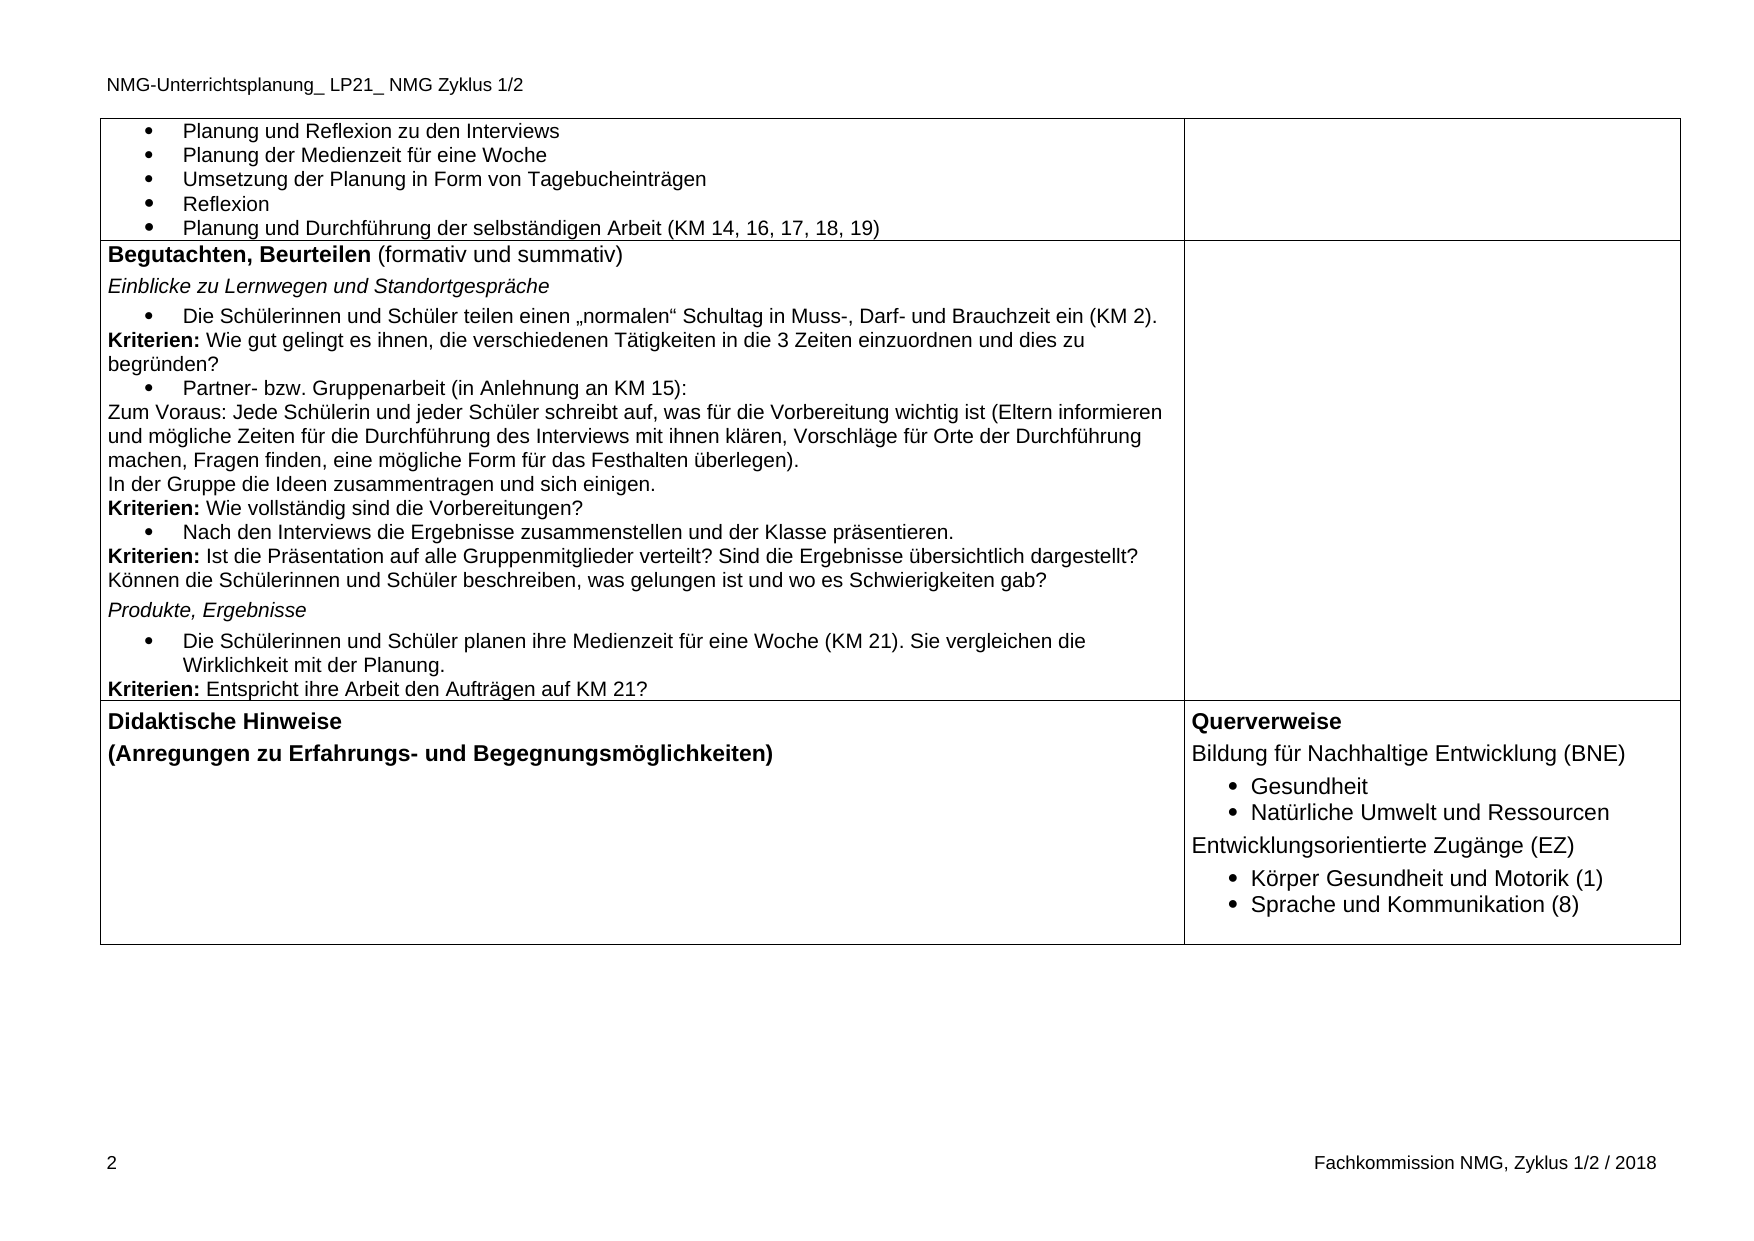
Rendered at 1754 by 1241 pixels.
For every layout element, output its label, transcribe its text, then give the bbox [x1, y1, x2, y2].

table_cell [1185, 241, 1680, 700]
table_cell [101, 119, 1184, 240]
table_cell Querverweise Bildung für Nachhaltige Entwicklung (BNE) Gesundheit Natürliche Umwelt und Ressourcen Entwicklungsorientierte Zugänge (EZ) Körper Gesundheit und Motorik (1) Sprache und Kommunikation (8) [1185, 701, 1680, 943]
table_cell Didaktische Hinweise (Anregungen zu Erfahrungs- und Begegnungsmöglichkeiten) [101, 701, 1184, 943]
table_cell Begutachten, Beurteilen (formativ und summativ) Einblicke zu Lernwegen und Standortgespräche Die Schülerinnen und Schüler teilen einen „normalen“ Schultag in Muss-, Darf- und Brauchzeit ein (KM 2). Kriterien: Wie gut gelingt es ihnen, die verschiedenen Tätigkeiten in die 3 Zeiten einzuordnen und dies zu begründen? Partner- bzw. Gruppenarbeit (in Anlehnung an KM 15): Zum Voraus: Jede Schülerin und jeder Schüler schreibt auf, was für die Vorbereitung wichtig ist (Eltern informieren und mögliche Zeiten für die Durchführung des Interviews mit ihnen klären, Vorschläge für Orte der Durchführung machen, Fragen finden, eine mögliche Form für das Festhalten überlegen). In der Gruppe die Ideen zusammentragen und sich einigen. Kriterien: Wie vollständig sind die Vorbereitungen? Nach den Interviews die Ergebnisse zusammenstellen und der Klasse präsentieren. Kriterien: Ist die Präsentation auf alle Gruppenmitglieder verteilt? Sind die Ergebnisse übersichtlich dargestellt? Können die Schülerinnen und Schüler beschreiben, was gelungen ist und wo es Schwierigkeiten gab? Produkte, Ergebnisse Die Schülerinnen und Schüler planen ihre Medienzeit für eine Woche (KM 21). Sie vergleichen die Wirklichkeit mit der Planung. Kriterien: Entspricht ihre Arbeit den Aufträgen auf KM 21? [101, 241, 1184, 700]
